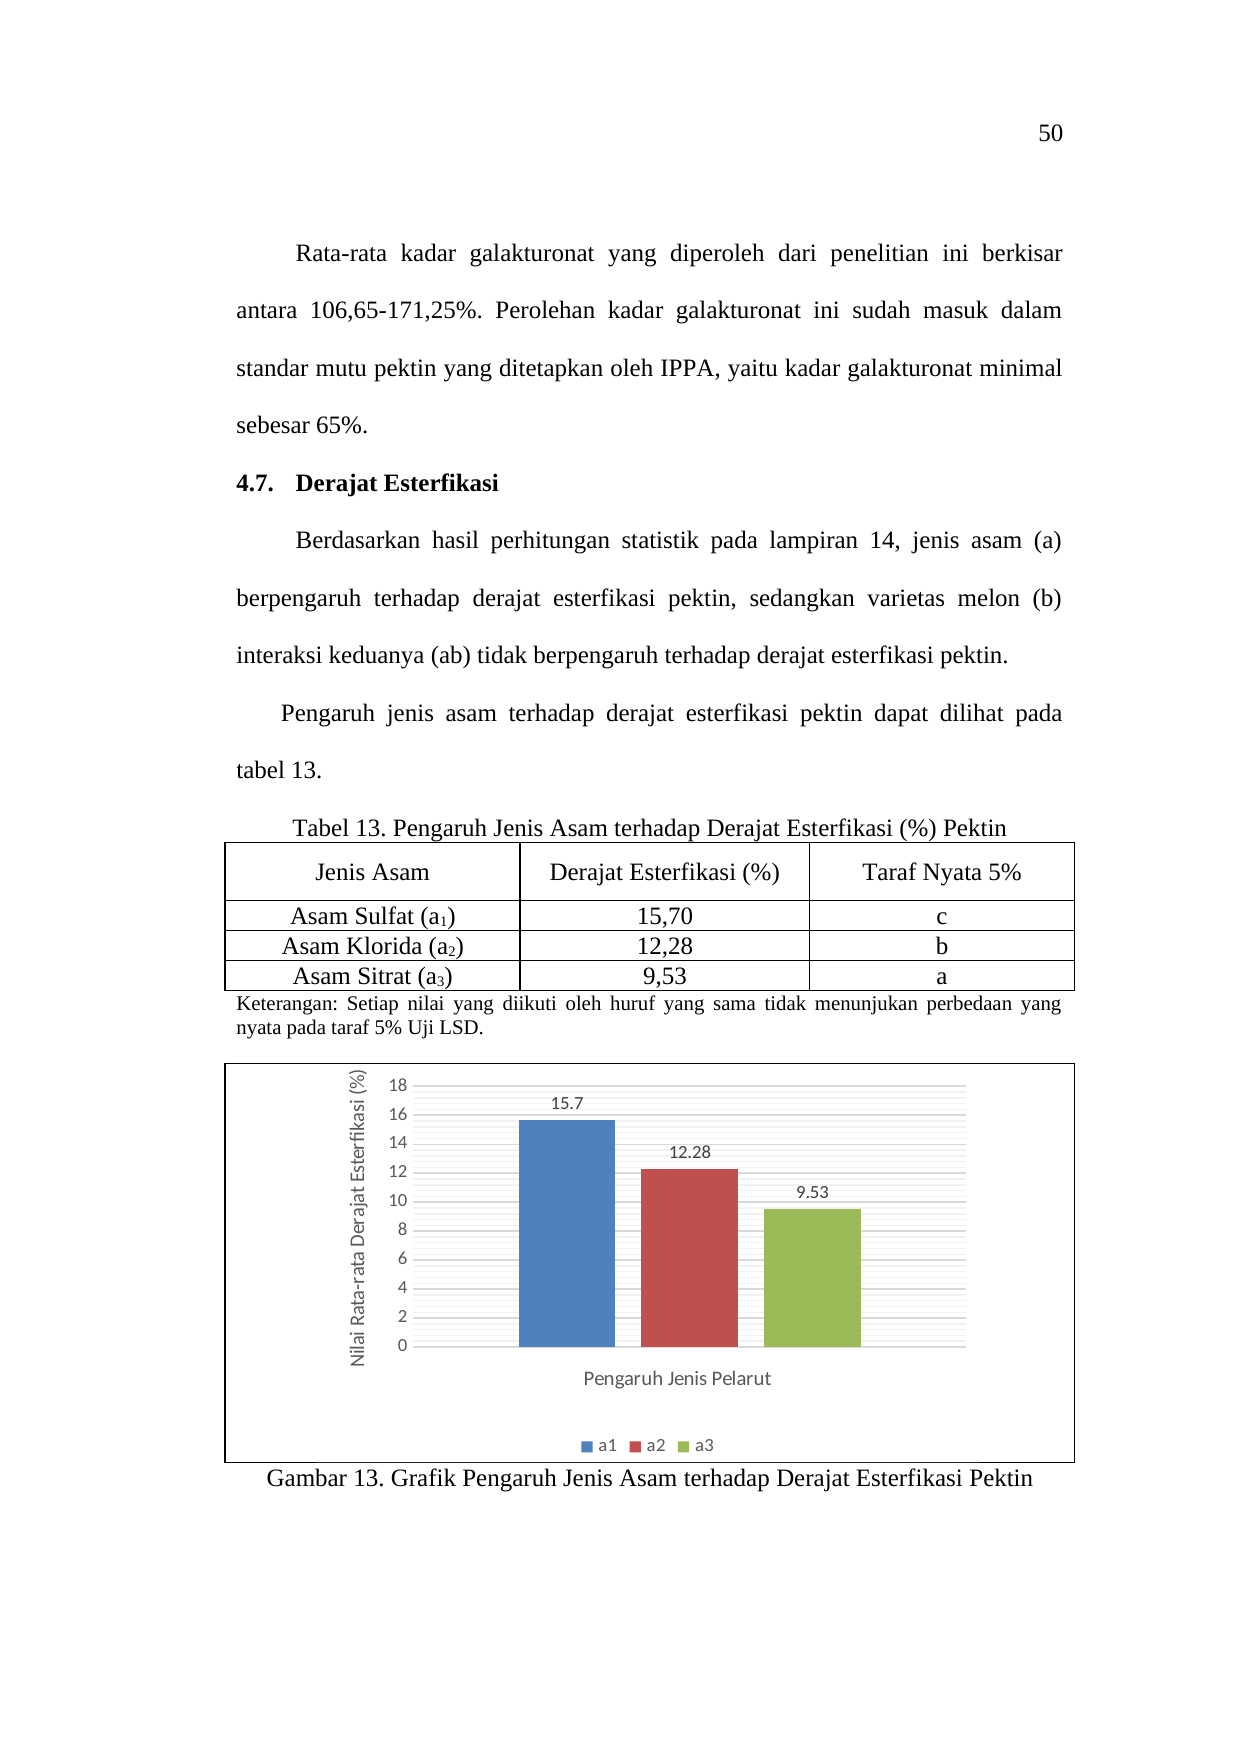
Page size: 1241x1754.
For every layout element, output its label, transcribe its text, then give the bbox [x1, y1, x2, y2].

text Rata-rata kadar galakturonat yang diperoleh dari penelitian ini berkisar antara 106,65-171,25%. Perolehan kadar galakturonat ini sudah masuk dalam standar mutu pektin yang ditetapkan oleh IPPA, yaitu kadar galakturonat minimal sebesar 65%. [236, 238, 1063, 439]
table_cell Asam Sitrat (a3) [226, 961, 519, 989]
table_cell Asam Klorida (a2) [226, 931, 519, 960]
table_cell 9,53 [521, 961, 809, 989]
text Pengaruh jenis asam terhadap derajat esterfikasi pektin dapat dilihat pada tabel 13. [236, 698, 1063, 784]
text Gambar 13. Grafik Pengaruh Jenis Asam terhadap Derajat Esterfikasi Pektin [236, 1463, 1063, 1492]
list Derajat Esterfikasi [236, 468, 1063, 497]
text Berdasarkan hasil perhitungan statistik pada lampiran 14, jenis asam (a) berpengaruh terhadap derajat esterfikasi pektin, sedangkan varietas melon (b) interaksi keduanya (ab) tidak berpengaruh terhadap derajat esterfikasi pektin. [236, 525, 1063, 669]
table_header [226, 1064, 1074, 1462]
text Tabel 13. Pengaruh Jenis Asam terhadap Derajat Esterfikasi (%) Pektin [236, 813, 1063, 842]
table_cell Asam Sulfat (a1) [226, 901, 519, 930]
text Keterangan: Setiap nilai yang diikuti oleh huruf yang sama tidak menunjukan perbedaan yang nyata pada taraf 5% Uji LSD. [236, 991, 1063, 1039]
table_cell b [810, 931, 1074, 960]
table_header Taraf Nyata 5% [810, 843, 1074, 900]
table_cell a [810, 961, 1074, 989]
table_header Jenis Asam [226, 843, 519, 900]
table_cell c [810, 901, 1074, 930]
table_cell 12,28 [521, 931, 809, 960]
table_cell 15,70 [521, 901, 809, 930]
table_header Derajat Esterfikasi (%) [521, 843, 809, 900]
